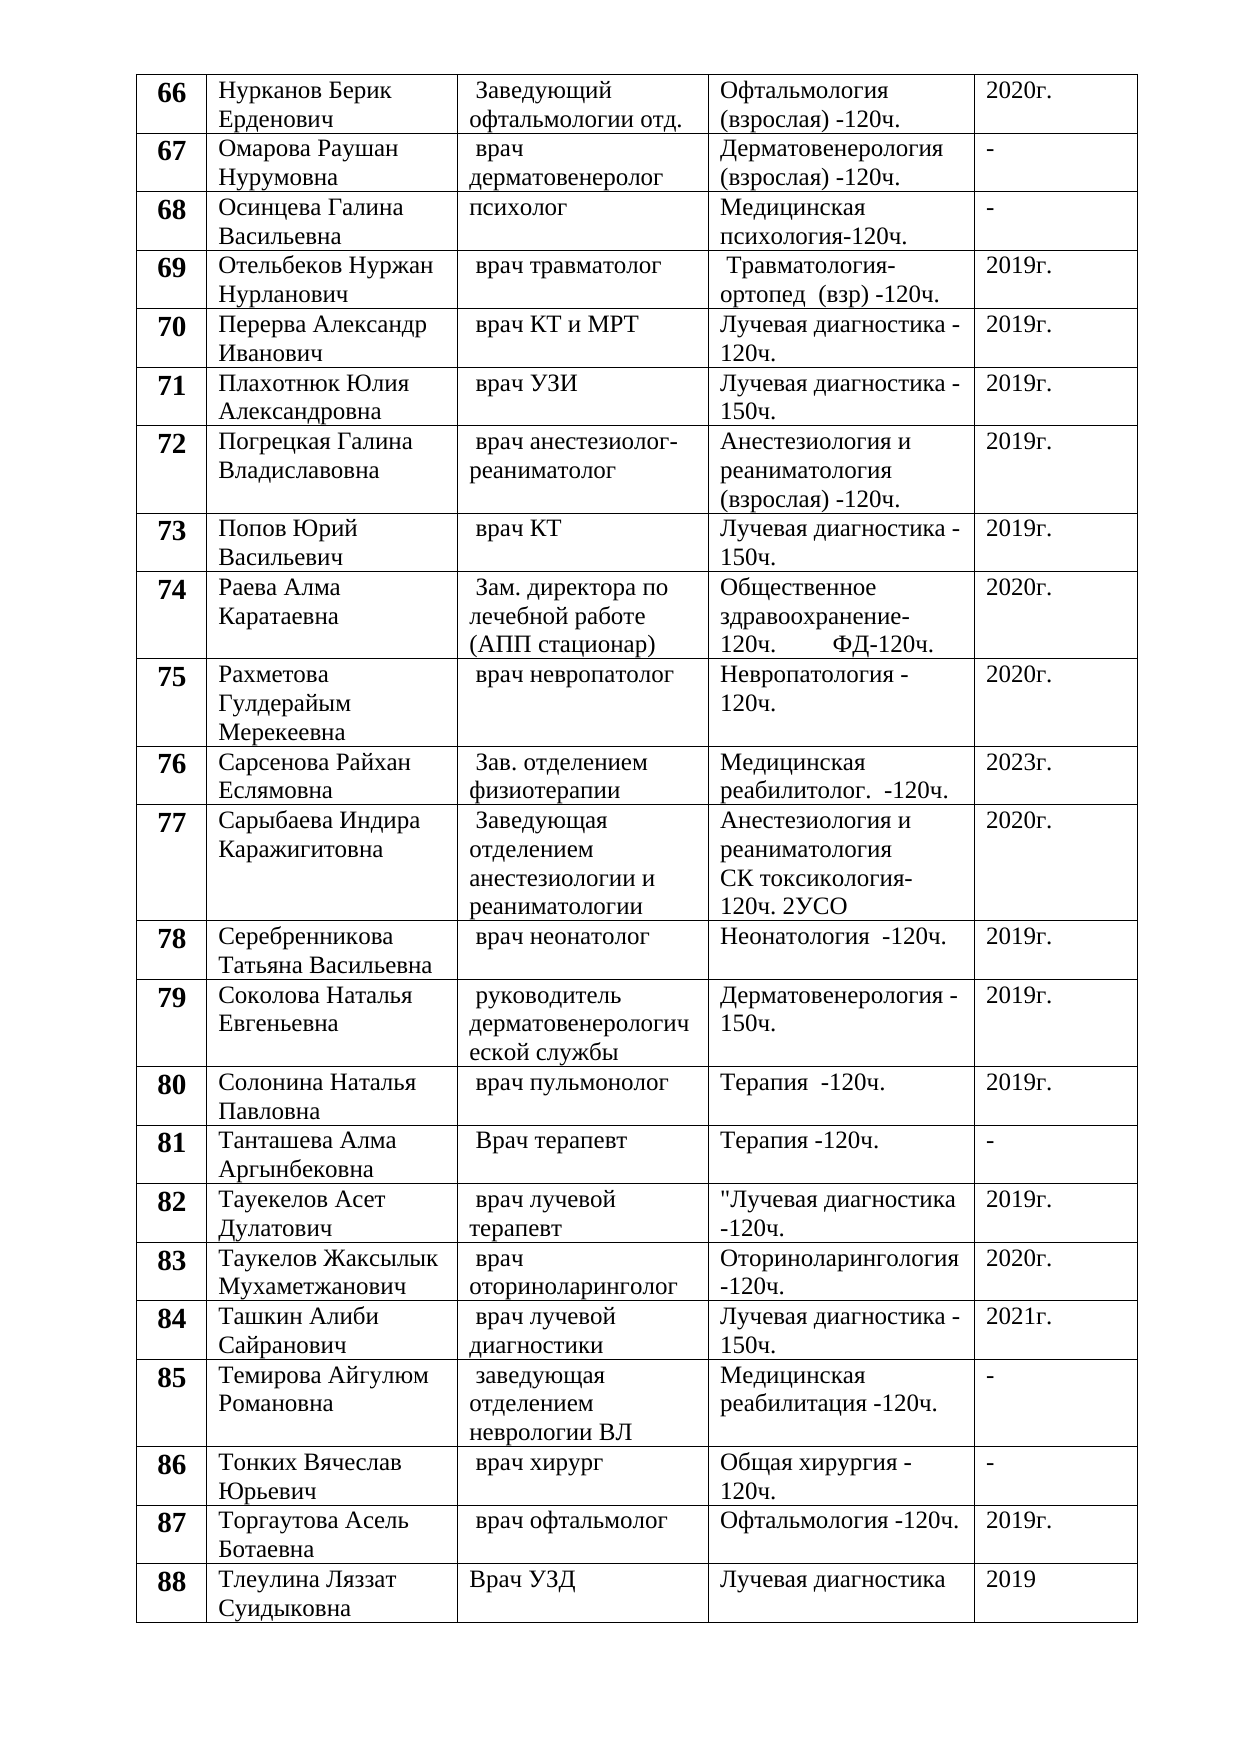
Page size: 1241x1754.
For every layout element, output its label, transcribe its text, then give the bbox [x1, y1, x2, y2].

table_cell Анестезиология и реаниматология (взрослая) -120ч. [709, 426, 974, 512]
table_cell врач травматолог [458, 251, 708, 308]
table_cell Раева Алма Каратаевна [207, 572, 457, 658]
table_cell 87 [137, 1506, 206, 1563]
table_cell 2019г. [975, 921, 1137, 979]
table_cell - [975, 192, 1137, 249]
table_cell врач лучевой диагностики [458, 1301, 708, 1359]
table_cell 78 [137, 921, 206, 979]
table_cell врач дерматовенеролог [458, 134, 708, 191]
table_cell Серебренникова Татьяна Васильевна [207, 921, 457, 979]
table_cell Лучевая диагностика -150ч. [709, 1301, 974, 1359]
table_cell психолог [458, 192, 708, 249]
table_cell Танташева Алма Аргынбековна [207, 1126, 457, 1183]
table_cell 2019 [975, 1564, 1137, 1622]
table_cell Травматология-ортопед (взр) -120ч. [709, 251, 974, 308]
table_cell врач КТ [458, 514, 708, 571]
table_cell 69 [137, 251, 206, 308]
table_cell Общественное здравоохранение-120ч. ФД-120ч. [709, 572, 974, 658]
table_cell - [975, 1447, 1137, 1504]
table_cell Неонатология -120ч. [709, 921, 974, 979]
table_cell врач хирург [458, 1447, 708, 1504]
table_cell Погрецкая Галина Владиславовна [207, 426, 457, 512]
table_cell врач лучевой терапевт [458, 1184, 708, 1242]
table_cell 2020г. [975, 75, 1137, 132]
table_cell 2021г. [975, 1301, 1137, 1359]
table_cell Омарова Раушан Нурумовна [207, 134, 457, 191]
table_cell Отельбеков Нуржан Нурланович [207, 251, 457, 308]
table_cell Таукелов Жаксылык Мухаметжанович [207, 1243, 457, 1300]
table_cell "Лучевая диагностика -120ч. [709, 1184, 974, 1242]
table_cell Лучевая диагностика [709, 1564, 974, 1622]
table_cell 66 [137, 75, 206, 132]
table_cell врач КТ и МРТ [458, 309, 708, 367]
table_cell 72 [137, 426, 206, 512]
table_cell Лучевая диагностика -120ч. [709, 309, 974, 367]
table_cell Терапия -120ч. [709, 1067, 974, 1124]
table_cell 2019г. [975, 980, 1137, 1066]
table_cell заведующая отделением неврологии ВЛ [458, 1360, 708, 1446]
table_cell Ташкин Алиби Сайранович [207, 1301, 457, 1359]
table_cell 2020г. [975, 659, 1137, 746]
table_cell Медицинская реабилитолог. -120ч. [709, 747, 974, 804]
table_cell 83 [137, 1243, 206, 1300]
table_cell Торгаутова Асель Ботаевна [207, 1506, 457, 1563]
table_cell 2023г. [975, 747, 1137, 804]
table_cell Перерва Александр Иванович [207, 309, 457, 367]
table_cell Соколова Наталья Евгеньевна [207, 980, 457, 1066]
table_cell Анестезиология и реаниматология СК токсикология-120ч. 2УСО [709, 805, 974, 920]
table_cell врач офтальмолог [458, 1506, 708, 1563]
table_cell Общая хирургия -120ч. [709, 1447, 974, 1504]
table_cell Дерматовенерология (взрослая) -120ч. [709, 134, 974, 191]
table_cell Терапия -120ч. [709, 1126, 974, 1183]
table_cell Зав. отделением физиотерапии [458, 747, 708, 804]
table_cell 84 [137, 1301, 206, 1359]
table_cell врач анестезиолог-реаниматолог [458, 426, 708, 512]
table_cell 74 [137, 572, 206, 658]
table_cell 86 [137, 1447, 206, 1504]
table_cell Солонина Наталья Павловна [207, 1067, 457, 1124]
table_cell врач пульмонолог [458, 1067, 708, 1124]
table_cell Невропатология -120ч. [709, 659, 974, 746]
table_cell 77 [137, 805, 206, 920]
table_cell 71 [137, 368, 206, 425]
table_cell 2019г. [975, 1067, 1137, 1124]
table_cell Офтальмология -120ч. [709, 1506, 974, 1563]
table_cell 81 [137, 1126, 206, 1183]
table_cell 2020г. [975, 572, 1137, 658]
table_cell Оториноларингология -120ч. [709, 1243, 974, 1300]
table_cell Тлеулина Ляззат Суидыковна [207, 1564, 457, 1622]
table_cell врач оториноларинголог [458, 1243, 708, 1300]
table_cell Медицинская реабилитация -120ч. [709, 1360, 974, 1446]
table_cell - [975, 1360, 1137, 1446]
table_cell Сарсенова Райхан Еслямовна [207, 747, 457, 804]
table_cell врач УЗИ [458, 368, 708, 425]
table_cell Тонких Вячеслав Юрьевич [207, 1447, 457, 1504]
table_cell 67 [137, 134, 206, 191]
table_cell Лучевая диагностика - 150ч. [709, 514, 974, 571]
table_cell врач невропатолог [458, 659, 708, 746]
table_cell 75 [137, 659, 206, 746]
table_cell Осинцева Галина Васильевна [207, 192, 457, 249]
table_cell 76 [137, 747, 206, 804]
table_cell Лучевая диагностика -150ч. [709, 368, 974, 425]
table_cell Врач терапевт [458, 1126, 708, 1183]
table_cell Зам. директора по лечебной работе (АПП стационар) [458, 572, 708, 658]
table_cell Сарыбаева Индира Каражигитовна [207, 805, 457, 920]
table_cell 2020г. [975, 1243, 1137, 1300]
table_cell 2019г. [975, 1506, 1137, 1563]
table_cell 82 [137, 1184, 206, 1242]
table_cell 70 [137, 309, 206, 367]
table_cell Медицинская психология-120ч. [709, 192, 974, 249]
table_cell - [975, 134, 1137, 191]
table_cell 68 [137, 192, 206, 249]
table_cell Нурканов Берик Ерденович [207, 75, 457, 132]
table_cell 2019г. [975, 309, 1137, 367]
table_cell Заведующий офтальмологии отд. [458, 75, 708, 132]
table_cell 73 [137, 514, 206, 571]
table_cell 2019г. [975, 426, 1137, 512]
table_cell Рахметова Гулдерайым Мерекеевна [207, 659, 457, 746]
table_cell Темирова Айгулюм Романовна [207, 1360, 457, 1446]
table_cell 2019г. [975, 368, 1137, 425]
table_cell 80 [137, 1067, 206, 1124]
table_cell Тауекелов Асет Дулатович [207, 1184, 457, 1242]
table_cell 85 [137, 1360, 206, 1446]
table_cell Офтальмология (взрослая) -120ч. [709, 75, 974, 132]
table_cell врач неонатолог [458, 921, 708, 979]
table_cell 2019г. [975, 251, 1137, 308]
table_cell 2019г. [975, 1184, 1137, 1242]
table_cell руководитель дерматовенерологической службы [458, 980, 708, 1066]
table_cell 88 [137, 1564, 206, 1622]
table_cell Попов Юрий Васильевич [207, 514, 457, 571]
table_cell Дерматовенерология -150ч. [709, 980, 974, 1066]
table_cell 2020г. [975, 805, 1137, 920]
table_cell 79 [137, 980, 206, 1066]
table_cell Заведующая отделением анестезиологии и реаниматологии [458, 805, 708, 920]
table_cell Плахотнюк Юлия Александровна [207, 368, 457, 425]
table_cell 2019г. [975, 514, 1137, 571]
table_cell - [975, 1126, 1137, 1183]
table_cell Врач УЗД [458, 1564, 708, 1622]
